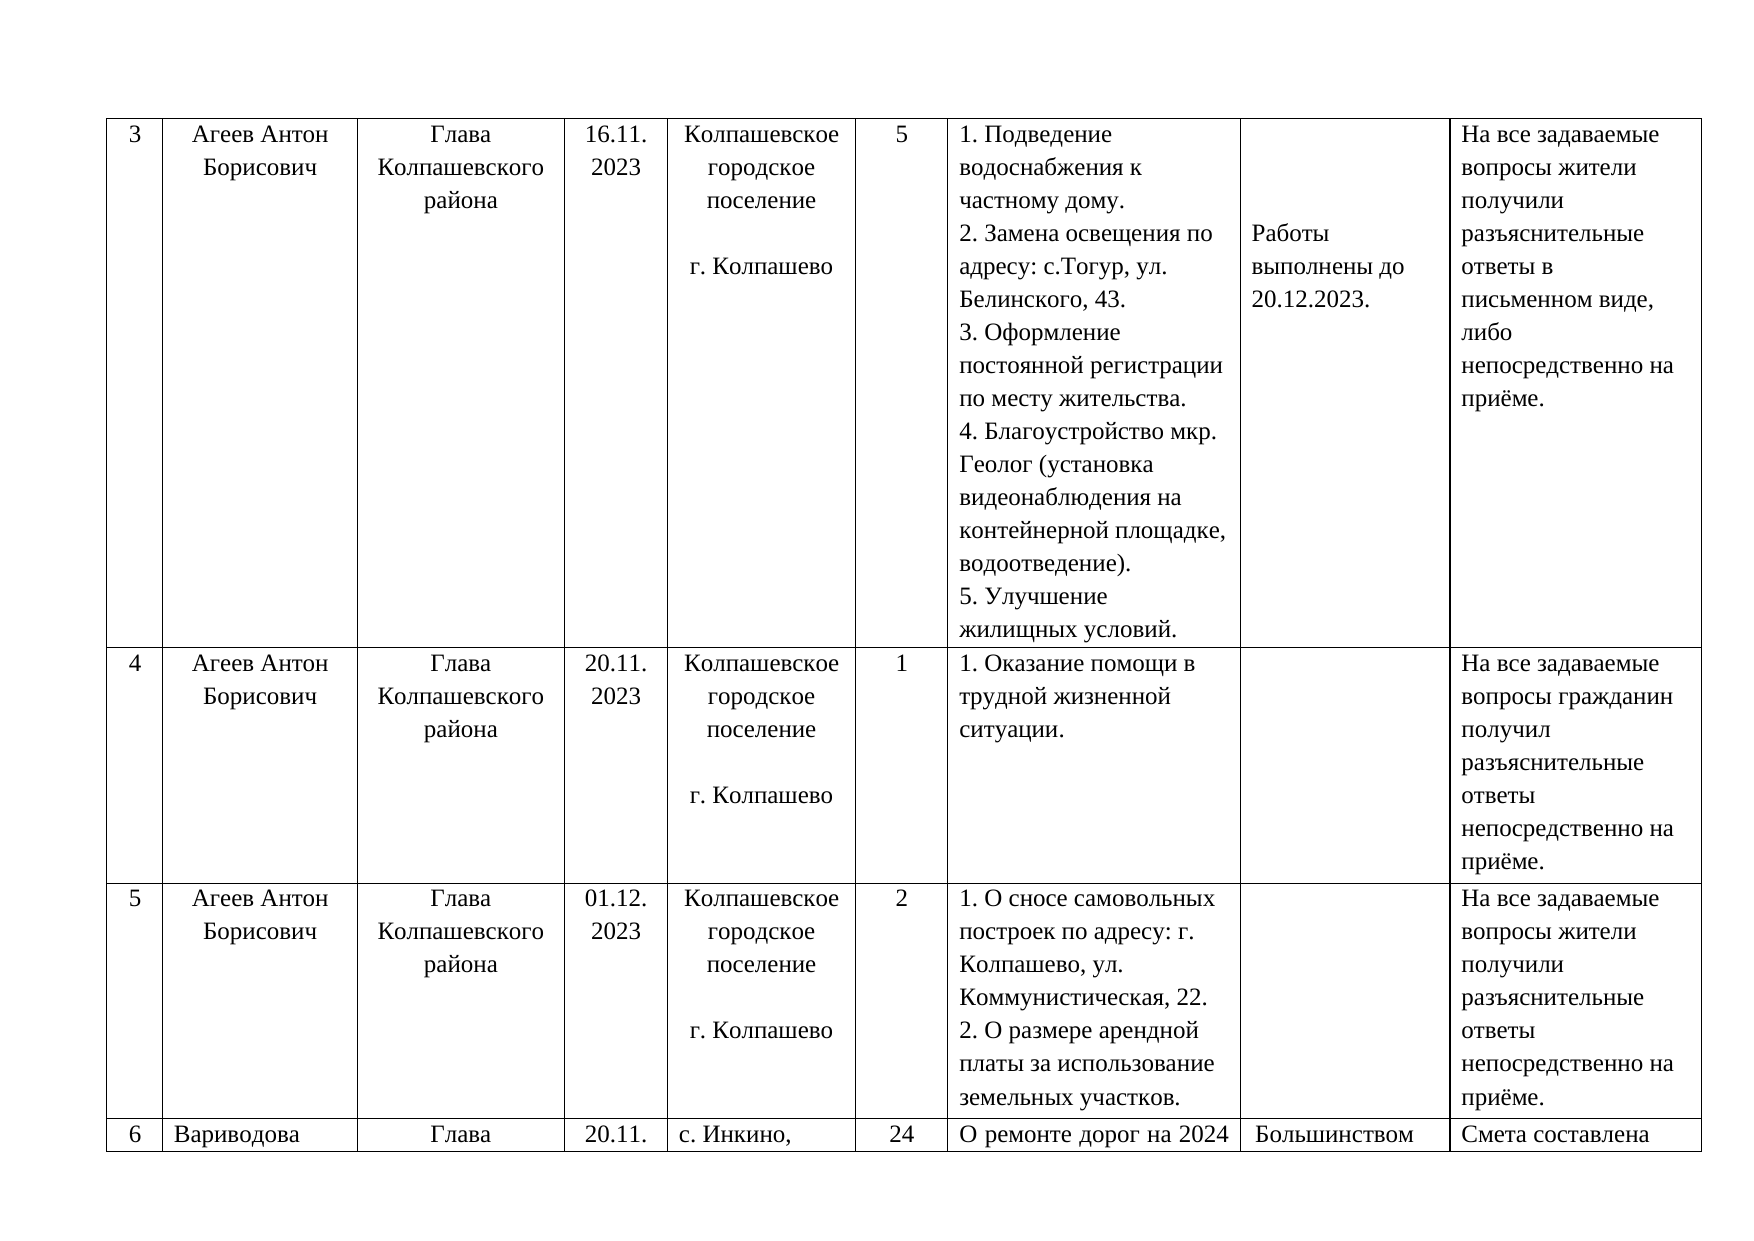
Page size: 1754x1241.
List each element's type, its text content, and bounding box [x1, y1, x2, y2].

table_cell 1 [856, 648, 947, 882]
table_cell 01.12. 2023 [565, 884, 667, 1118]
table_cell На все задаваемые вопросы жители получили разъяснительные ответы в письменном виде, либо непосредственно на приёме. [1451, 119, 1701, 647]
table_cell Колпашевское городское поселение г. Колпашево [668, 648, 855, 882]
table_cell 4 [107, 648, 162, 882]
table_cell Глава Колпашевского района [358, 884, 564, 1118]
table_cell Агеев Антон Борисович [163, 648, 357, 882]
table_cell 1. О сносе самовольных построек по адресу: г. Колпашево, ул. Коммунистическая, 22. 2. О размере арендной платы за использование земельных участков. [948, 884, 1240, 1118]
table_cell [1241, 648, 1449, 882]
table_cell 16.11. 2023 [565, 119, 667, 647]
table_cell 5 [856, 119, 947, 647]
table_cell На все задаваемые вопросы жители получили разъяснительные ответы непосредственно на приёме. [1451, 884, 1701, 1118]
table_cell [163, 119, 357, 647]
table_cell Смета составлена [1451, 1119, 1701, 1151]
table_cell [1241, 1119, 1449, 1151]
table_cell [668, 1119, 855, 1151]
table_cell 2 [856, 884, 947, 1118]
table_cell 1. Оказание помощи в трудной жизненной ситуации. [948, 648, 1240, 882]
table_cell На все задаваемые вопросы гражданин получил разъяснительные ответы непосредственно на приёме. [1451, 648, 1701, 882]
table_cell [1241, 884, 1449, 1118]
table_cell 6 [107, 1119, 162, 1151]
table_cell 1. Подведение водоснабжения к частному дому. 2. Замена освещения по адресу: с.Тогур, ул. Белинского, 43. 3. Оформление постоянной регистрации по месту жительства. 4. Благоустройство мкр. Геолог (установка видеонаблюдения на контейнерной площадке, водоотведение). 5. Улучшение жилищных условий. [948, 119, 1240, 647]
table_cell Колпашевское городское поселение г. Колпашево [668, 884, 855, 1118]
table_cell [668, 119, 855, 647]
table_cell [358, 1119, 564, 1151]
table_cell 5 [107, 884, 162, 1118]
table_cell 20.11. 2023 [565, 1119, 667, 1151]
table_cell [163, 1119, 357, 1151]
table_cell 3 [107, 119, 162, 647]
table_cell 20.11. 2023 [565, 648, 667, 882]
table_cell Глава Колпашевского района [358, 648, 564, 882]
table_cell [358, 119, 564, 647]
table_cell Работы выполнены до 20.12.2023. [1241, 119, 1449, 647]
table_cell 24 [856, 1119, 947, 1151]
table_cell Агеев Антон Борисович [163, 884, 357, 1118]
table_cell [948, 1119, 1240, 1151]
